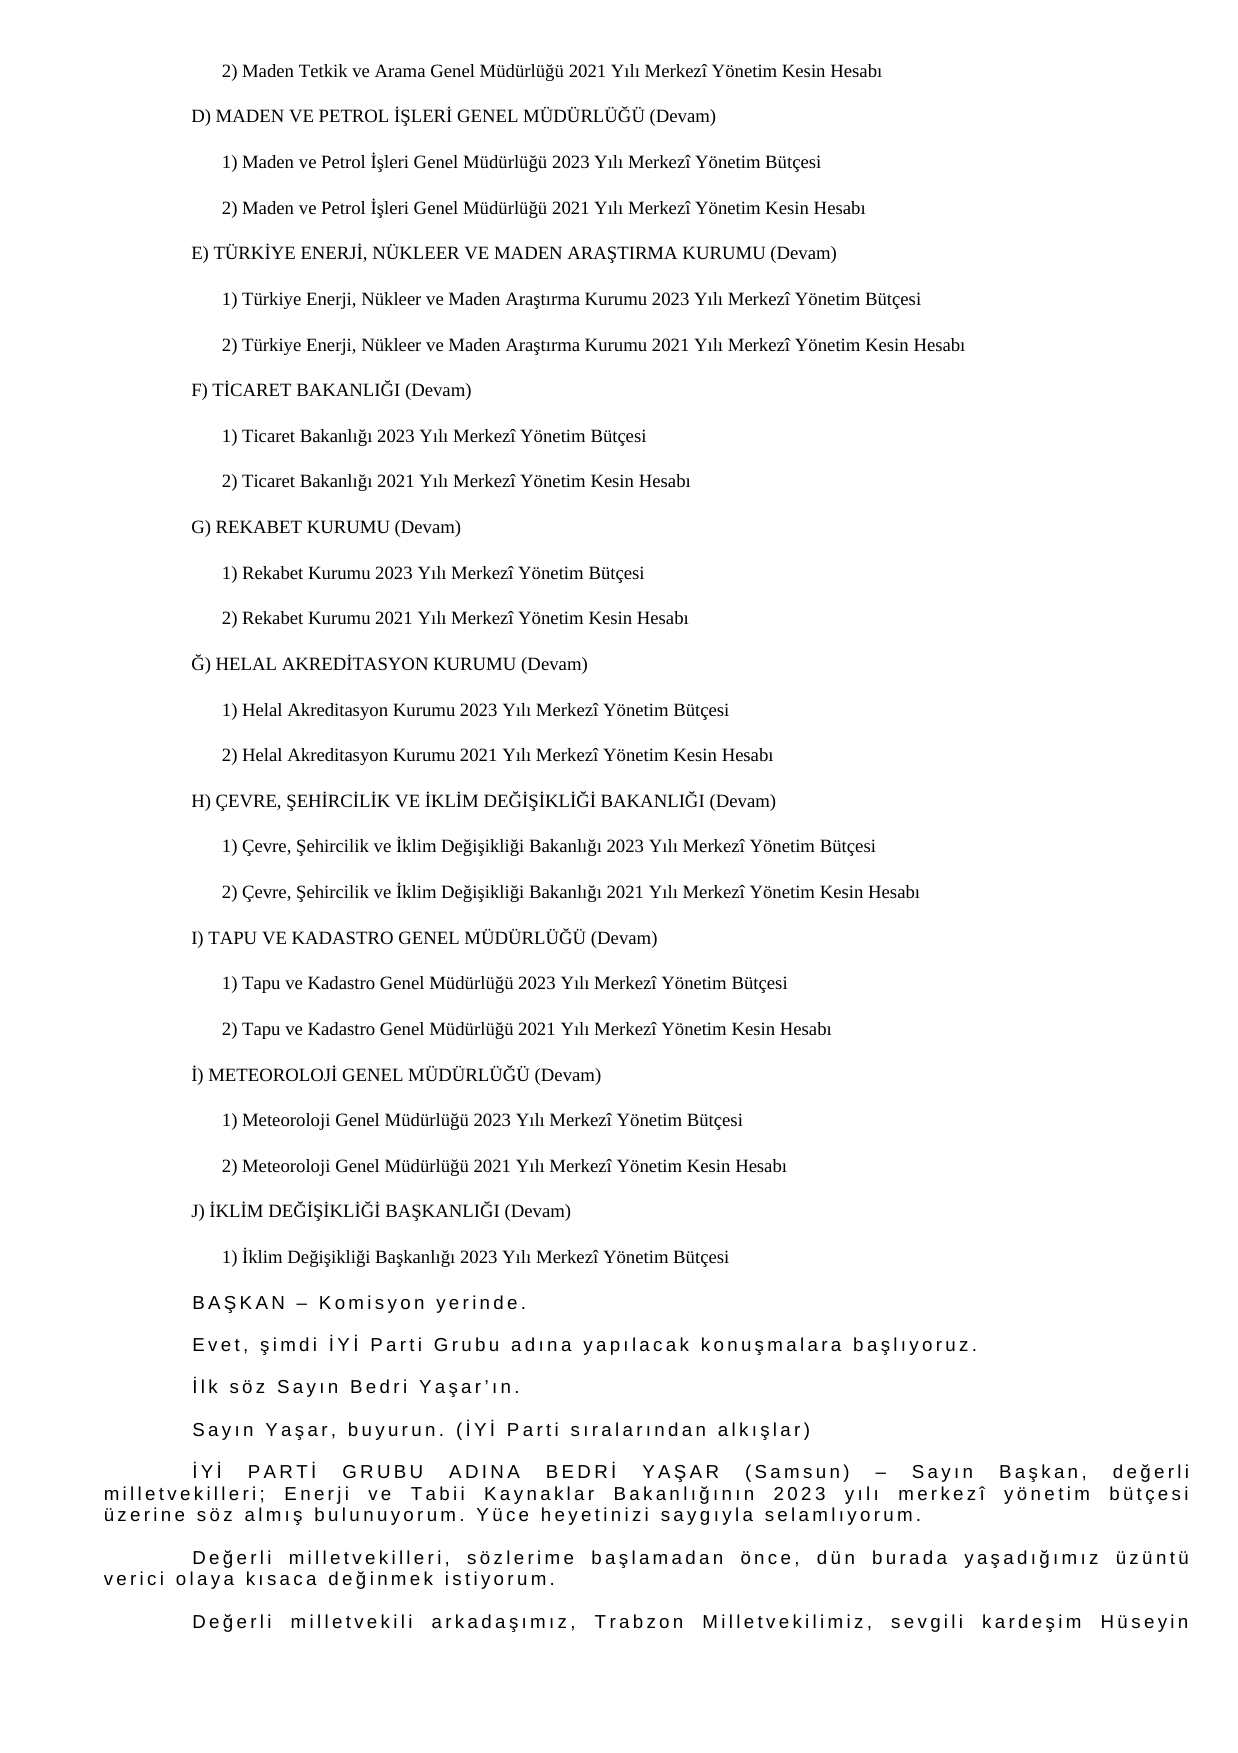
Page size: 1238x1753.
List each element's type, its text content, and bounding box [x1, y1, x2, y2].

text İ) METEOROLOJİ GENEL MÜDÜRLÜĞÜ (Devam) [112, 1063, 1184, 1085]
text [103, 1611, 1190, 1632]
text Sayın Yaşar, buyurun. (İYİ Parti sıralarından alkışlar) [103, 1419, 1190, 1440]
text D) MADEN VE PETROL İŞLERİ GENEL MÜDÜRLÜĞÜ (Devam) [112, 105, 1184, 127]
text I) TAPU VE KADASTRO GENEL MÜDÜRLÜĞÜ (Devam) [112, 927, 1184, 948]
text 1) Çevre, Şehircilik ve İklim Değişikliği Bakanlığı 2023 Yılı Merkezî Yönetim Bütçesi [112, 835, 1184, 857]
text 2) Maden ve Petrol İşleri Genel Müdürlüğü 2021 Yılı Merkezî Yönetim Kesin Hesabı [112, 197, 1184, 218]
text Değerli milletvekilleri, sözlerime başlamadan önce, dün burada yaşadığımız üzüntü verici olaya kısaca değinmek istiyorum. [103, 1547, 1190, 1590]
text 2) Helal Akreditasyon Kurumu 2021 Yılı Merkezî Yönetim Kesin Hesabı [112, 744, 1184, 766]
text Evet, şimdi İYİ Parti Grubu adına yapılacak konuşmalara başlıyoruz. [103, 1334, 1190, 1356]
text 1) İklim Değişikliği Başkanlığı 2023 Yılı Merkezî Yönetim Bütçesi [112, 1246, 1184, 1267]
text 2) Meteoroloji Genel Müdürlüğü 2021 Yılı Merkezî Yönetim Kesin Hesabı [112, 1155, 1184, 1176]
text G) REKABET KURUMU (Devam) [112, 516, 1184, 537]
text 2) Maden Tetkik ve Arama Genel Müdürlüğü 2021 Yılı Merkezî Yönetim Kesin Hesabı [112, 60, 1184, 81]
text 1) Rekabet Kurumu 2023 Yılı Merkezî Yönetim Bütçesi [112, 562, 1184, 583]
text 2) Türkiye Enerji, Nükleer ve Maden Araştırma Kurumu 2021 Yılı Merkezî Yönetim Kesin Hesabı [112, 333, 1184, 355]
text 1) Maden ve Petrol İşleri Genel Müdürlüğü 2023 Yılı Merkezî Yönetim Bütçesi [112, 151, 1184, 172]
text İlk söz Sayın Bedri Yaşar’ın. [103, 1376, 1190, 1398]
text 2) Ticaret Bakanlığı 2021 Yılı Merkezî Yönetim Kesin Hesabı [112, 470, 1184, 492]
text 1) Ticaret Bakanlığı 2023 Yılı Merkezî Yönetim Bütçesi [112, 425, 1184, 446]
text F) TİCARET BAKANLIĞI (Devam) [112, 379, 1184, 401]
text İYİ PARTİ GRUBU ADINA BEDRİ YAŞAR (Samsun) – Sayın Başkan, değerli milletvekilleri; Enerji ve Tabii Kaynaklar Bakanlığının 2023 yılı merkezî yönetim bütçesi üzerine söz almış bulunuyorum. Yüce heyetinizi saygıyla selamlıyorum. [103, 1461, 1190, 1526]
text 1) Helal Akreditasyon Kurumu 2023 Yılı Merkezî Yönetim Bütçesi [112, 698, 1184, 720]
text E) TÜRKİYE ENERJİ, NÜKLEER VE MADEN ARAŞTIRMA KURUMU (Devam) [112, 242, 1184, 264]
text 2) Tapu ve Kadastro Genel Müdürlüğü 2021 Yılı Merkezî Yönetim Kesin Hesabı [112, 1018, 1184, 1039]
text 2) Çevre, Şehircilik ve İklim Değişikliği Bakanlığı 2021 Yılı Merkezî Yönetim Kesin Hesabı [112, 881, 1184, 902]
text 1) Tapu ve Kadastro Genel Müdürlüğü 2023 Yılı Merkezî Yönetim Bütçesi [112, 972, 1184, 994]
text BAŞKAN – Komisyon yerinde. [103, 1292, 1190, 1313]
text 2) Rekabet Kurumu 2021 Yılı Merkezî Yönetim Kesin Hesabı [112, 607, 1184, 629]
text 1) Meteoroloji Genel Müdürlüğü 2023 Yılı Merkezî Yönetim Bütçesi [112, 1109, 1184, 1131]
text Ğ) HELAL AKREDİTASYON KURUMU (Devam) [112, 653, 1184, 674]
text H) ÇEVRE, ŞEHİRCİLİK VE İKLİM DEĞİŞİKLİĞİ BAKANLIĞI (Devam) [112, 790, 1184, 811]
text J) İKLİM DEĞİŞİKLİĞİ BAŞKANLIĞI (Devam) [112, 1200, 1184, 1222]
text 1) Türkiye Enerji, Nükleer ve Maden Araştırma Kurumu 2023 Yılı Merkezî Yönetim Bütçesi [112, 288, 1184, 309]
